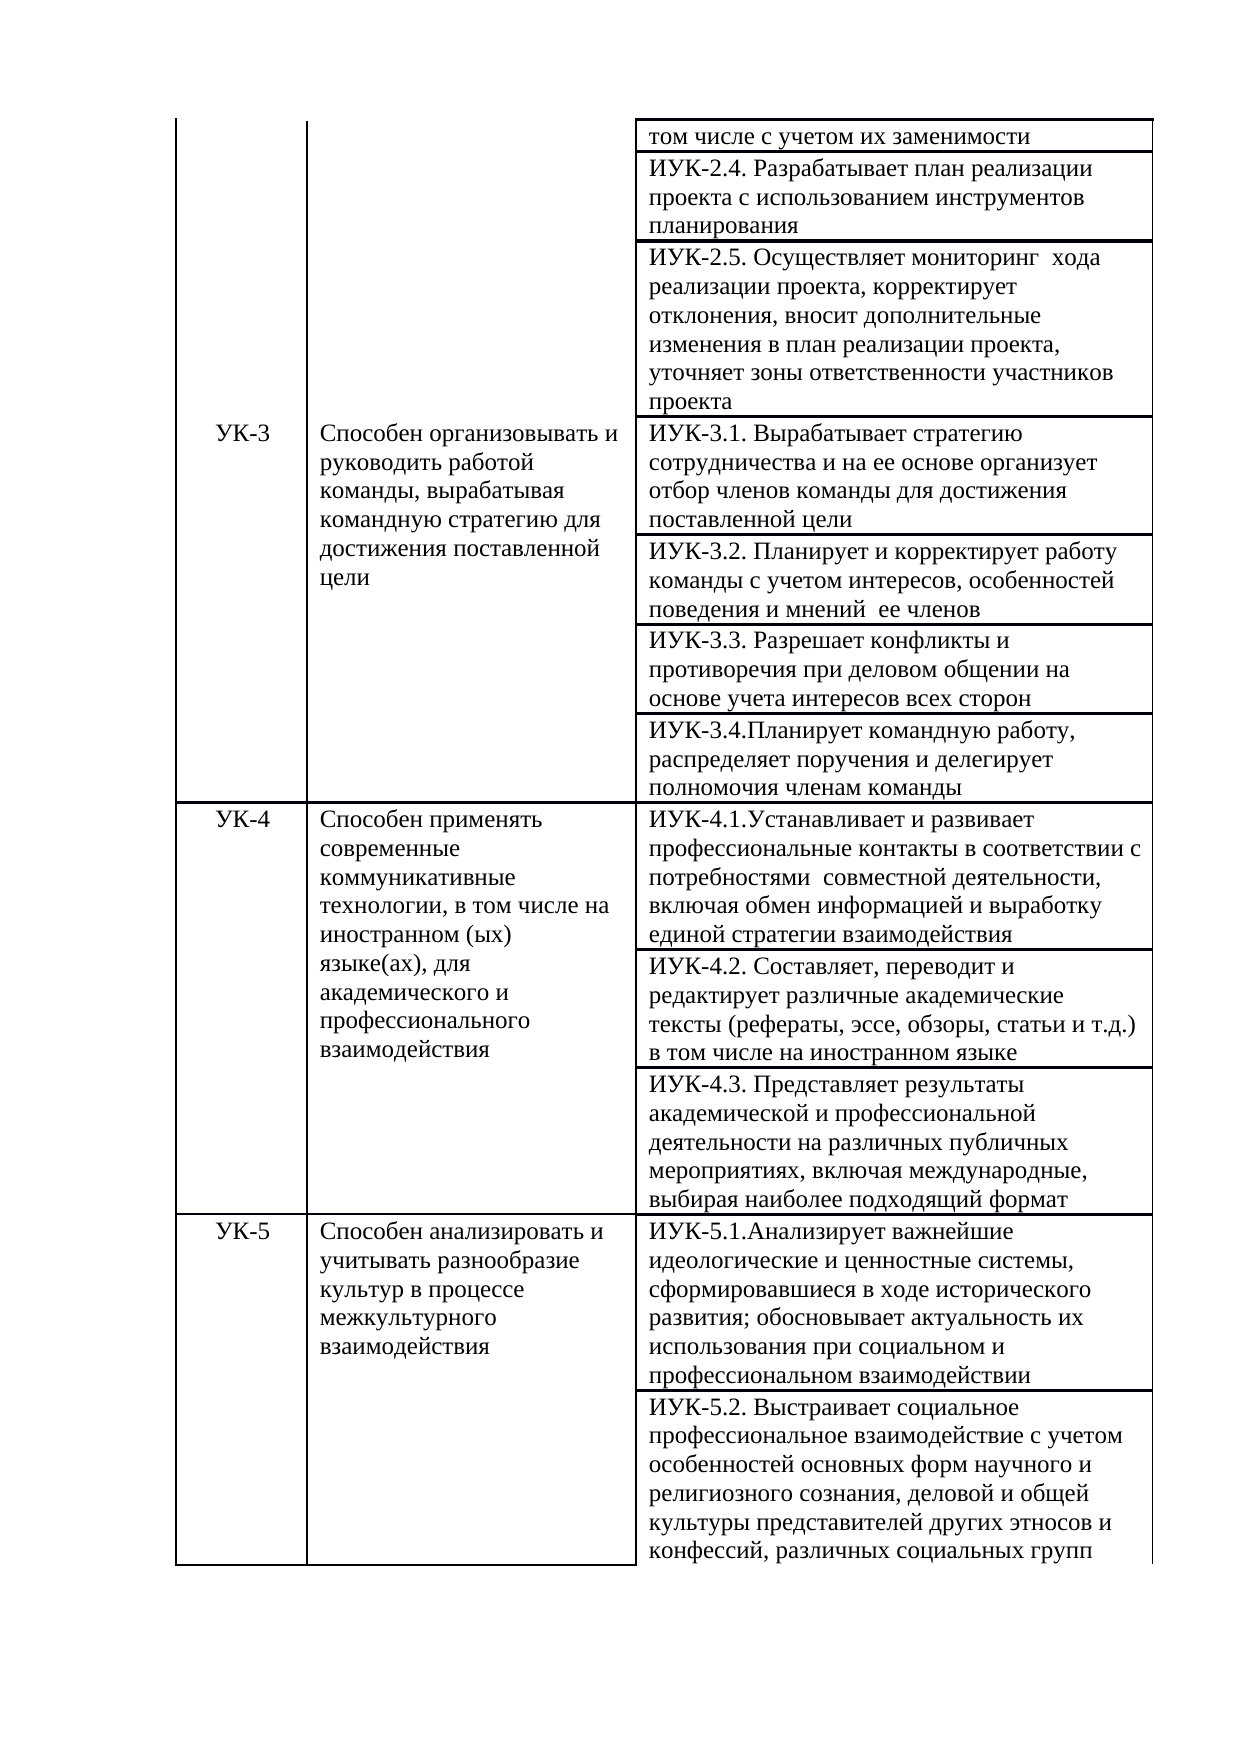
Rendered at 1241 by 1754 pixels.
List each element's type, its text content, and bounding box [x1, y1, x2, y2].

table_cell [637, 121, 1152, 150]
table_cell УК-4 [177, 804, 306, 1213]
table_cell ИУК-4.2. Составляет, переводит и редактирует различные академические тексты (рефераты, эссе, обзоры, статьи и т.д.) в том числе на иностранном языке [637, 951, 1152, 1066]
table_cell ИУК-5.2. Выстраивает социальное профессиональное взаимодействие с учетом особенностей основных форм научного и религиозного сознания, деловой и общей культуры представителей других этносов и конфессий, различных социальных групп [637, 1392, 1152, 1564]
table_cell Способен анализировать и учитывать разнообразие культур в процессе межкультурного взаимодействия [308, 1215, 635, 1564]
table_cell ИУК-3.2. Планирует и корректирует работу команды с учетом интересов, особенностей поведения и мнений ее членов [637, 536, 1152, 622]
table_cell ИУК-5.1.Анализирует важнейшие идеологические и ценностные системы, сформировавшиеся в ходе исторического развития; обосновывает актуальность их использования при социальном и профессиональном взаимодействии [637, 1216, 1152, 1389]
table_cell ИУК-2.5. Осуществляет мониторинг хода реализации проекта, корректирует отклонения, вносит дополнительные изменения в план реализации проекта, уточняет зоны ответственности участников проекта [637, 243, 1152, 415]
table_cell ИУК-3.3. Разрешает конфликты и противоречия при деловом общении на основе учета интересов всех сторон [637, 626, 1152, 712]
table_cell УК-5 [177, 1215, 306, 1564]
table_cell Способен организовывать и руководить работой команды, вырабатывая командную стратегию для достижения поставленной цели [308, 415, 635, 801]
table_cell ИУК-4.3. Представляет результаты академической и профессиональной деятельности на различных публичных мероприятиях, включая международные, выбирая наиболее подходящий формат [637, 1069, 1152, 1213]
table_cell УК-3 [177, 415, 306, 801]
table_cell ИУК-3.4.Планирует командную работу, распределяет поручения и делегирует полномочия членам команды [637, 715, 1152, 801]
table_cell ИУК-4.1.Устанавливает и развивает профессиональные контакты в соответствии с потребностями совместной деятельности, включая обмен информацией и выработку единой стратегии взаимодействия [637, 804, 1152, 948]
table_cell ИУК-2.4. Разрабатывает план реализации проекта с использованием инструментов планирования [637, 153, 1152, 239]
table_cell ИУК-3.1. Вырабатывает стратегию сотрудничества и на ее основе организует отбор членов команды для достижения поставленной цели [637, 418, 1152, 533]
table_cell Способен применять современные коммуникативные технологии, в том числе на иностранном (ых) языке(ах), для академического и профессионального взаимодействия [308, 804, 635, 1213]
